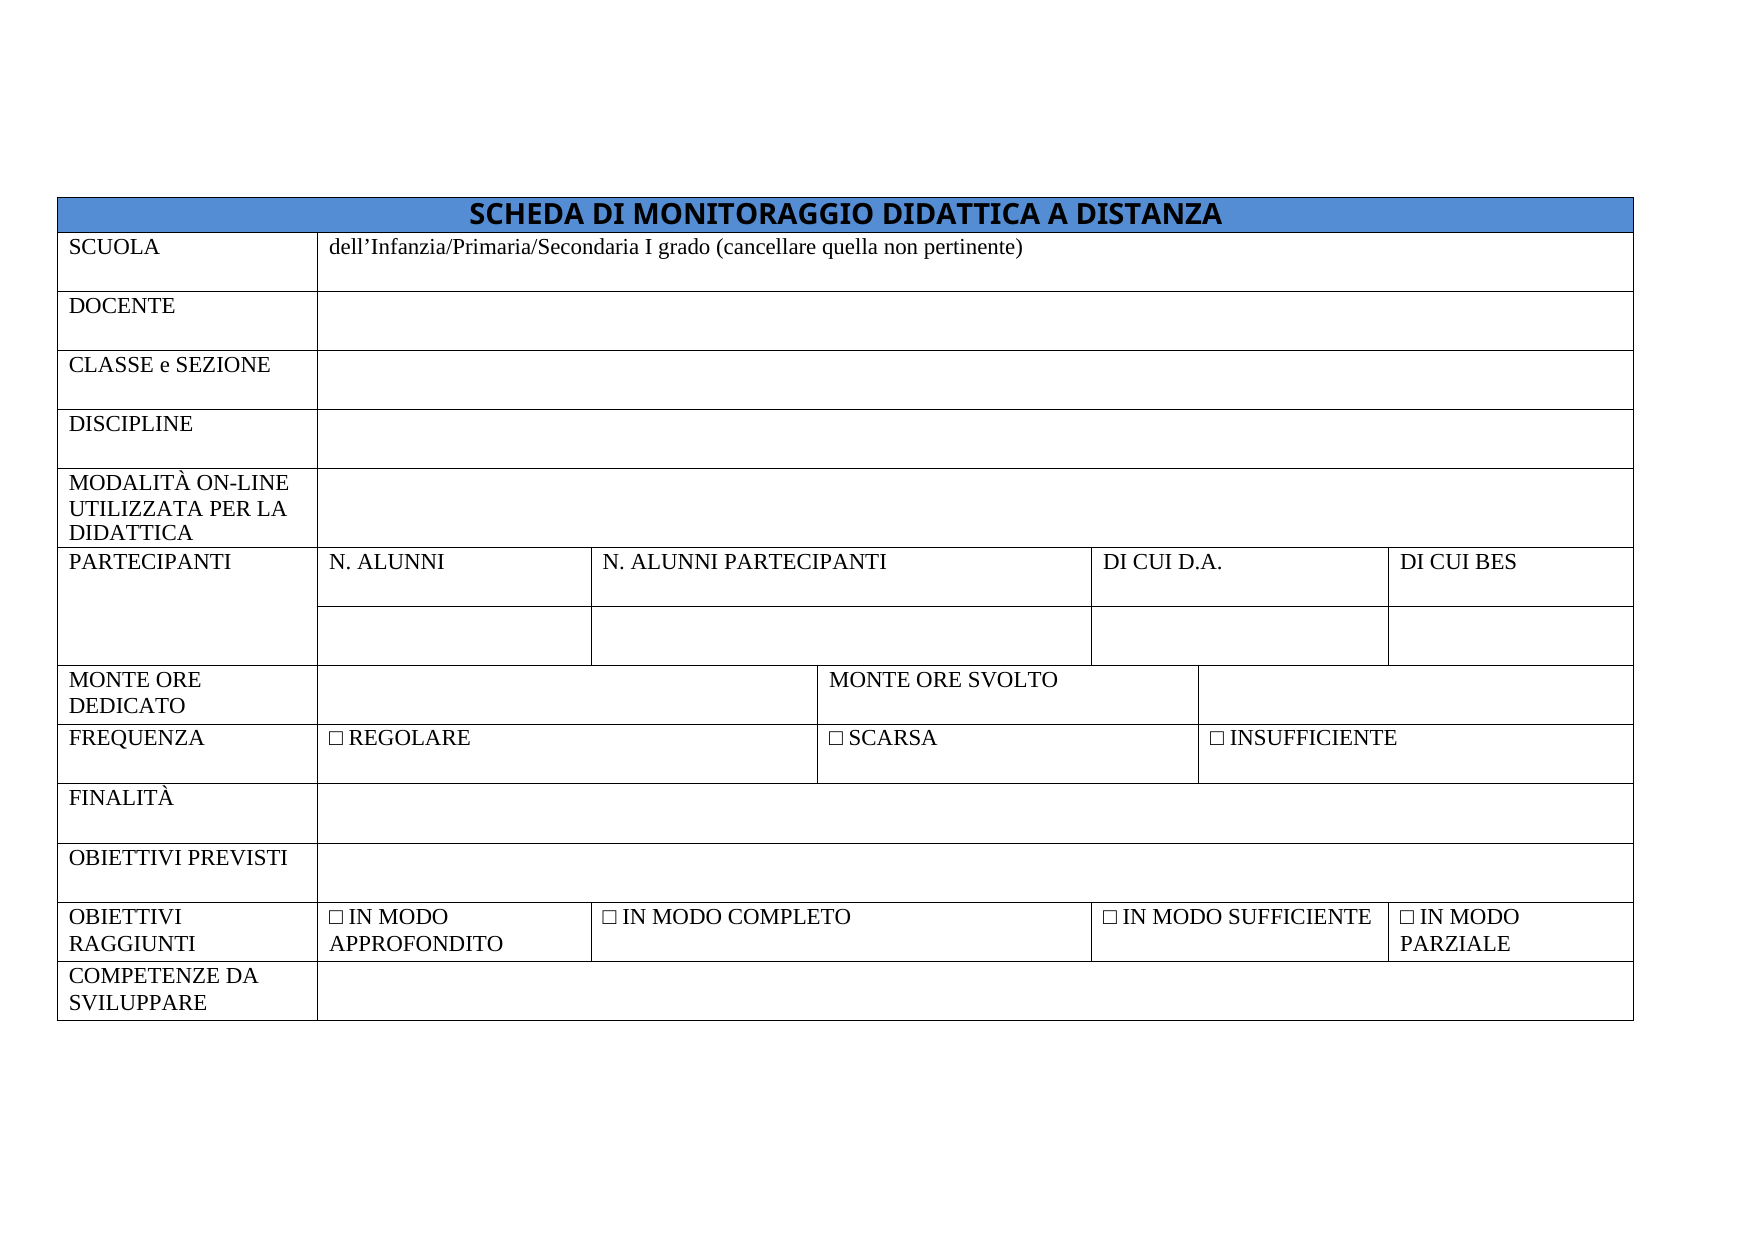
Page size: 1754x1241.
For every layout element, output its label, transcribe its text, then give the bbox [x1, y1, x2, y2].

table_cell [318, 962, 1633, 1020]
table_cell [592, 607, 1091, 665]
table_cell OBIETTIVI PREVISTI [58, 844, 317, 902]
table_cell N. ALUNNI [318, 548, 591, 606]
table_cell [1389, 607, 1633, 665]
table_cell [318, 410, 1633, 468]
table_cell SCUOLA [58, 233, 317, 291]
table_cell MODALITÀ ON-LINE UTILIZZATA PER LA DIDATTICA [58, 469, 317, 547]
table_cell MONTE ORE DEDICATO [58, 666, 317, 724]
table_cell □ IN MODO COMPLETO [592, 903, 1091, 961]
table_cell DISCIPLINE [58, 410, 317, 468]
table_cell □ IN MODO SUFFICIENTE [1092, 903, 1388, 961]
table_cell CLASSE e SEZIONE [58, 351, 317, 408]
table_cell MONTE ORE SVOLTO [818, 666, 1198, 724]
table_cell □ INSUFFICIENTE [1199, 725, 1633, 783]
table_cell DI CUI BES [1389, 548, 1633, 606]
table_header [58, 198, 68, 232]
table_cell OBIETTIVI RAGGIUNTI [58, 903, 317, 961]
table_cell [318, 607, 591, 665]
table_cell DOCENTE [58, 292, 317, 349]
table_cell [1199, 666, 1633, 724]
table_cell N. ALUNNI PARTECIPANTI [592, 548, 1091, 606]
table_cell FREQUENZA [58, 725, 317, 783]
table_cell [318, 666, 817, 724]
table_cell [318, 351, 1633, 408]
table_cell COMPETENZE DA SVILUPPARE [58, 962, 317, 1020]
table_cell dell’Infanzia/Primaria/Secondaria I grado (cancellare quella non pertinente) [318, 233, 1633, 291]
table_cell [318, 469, 1633, 547]
table_cell □ SCARSA [818, 725, 1198, 783]
table_cell PARTECIPANTI [58, 548, 317, 665]
table_header SCHEDA DI MONITORAGGIO DIDATTICA A DISTANZA [68, 198, 1633, 232]
table_cell □ IN MODO APPROFONDITO [318, 903, 591, 961]
table_cell □ REGOLARE [318, 725, 817, 783]
table_cell DI CUI D.A. [1092, 548, 1388, 606]
table_cell [1092, 607, 1388, 665]
table_cell [318, 292, 1633, 349]
table_cell [318, 844, 1633, 902]
table_cell [318, 784, 1633, 843]
table_cell □ IN MODO PARZIALE [1389, 903, 1633, 961]
table_cell FINALITÀ [58, 784, 317, 843]
